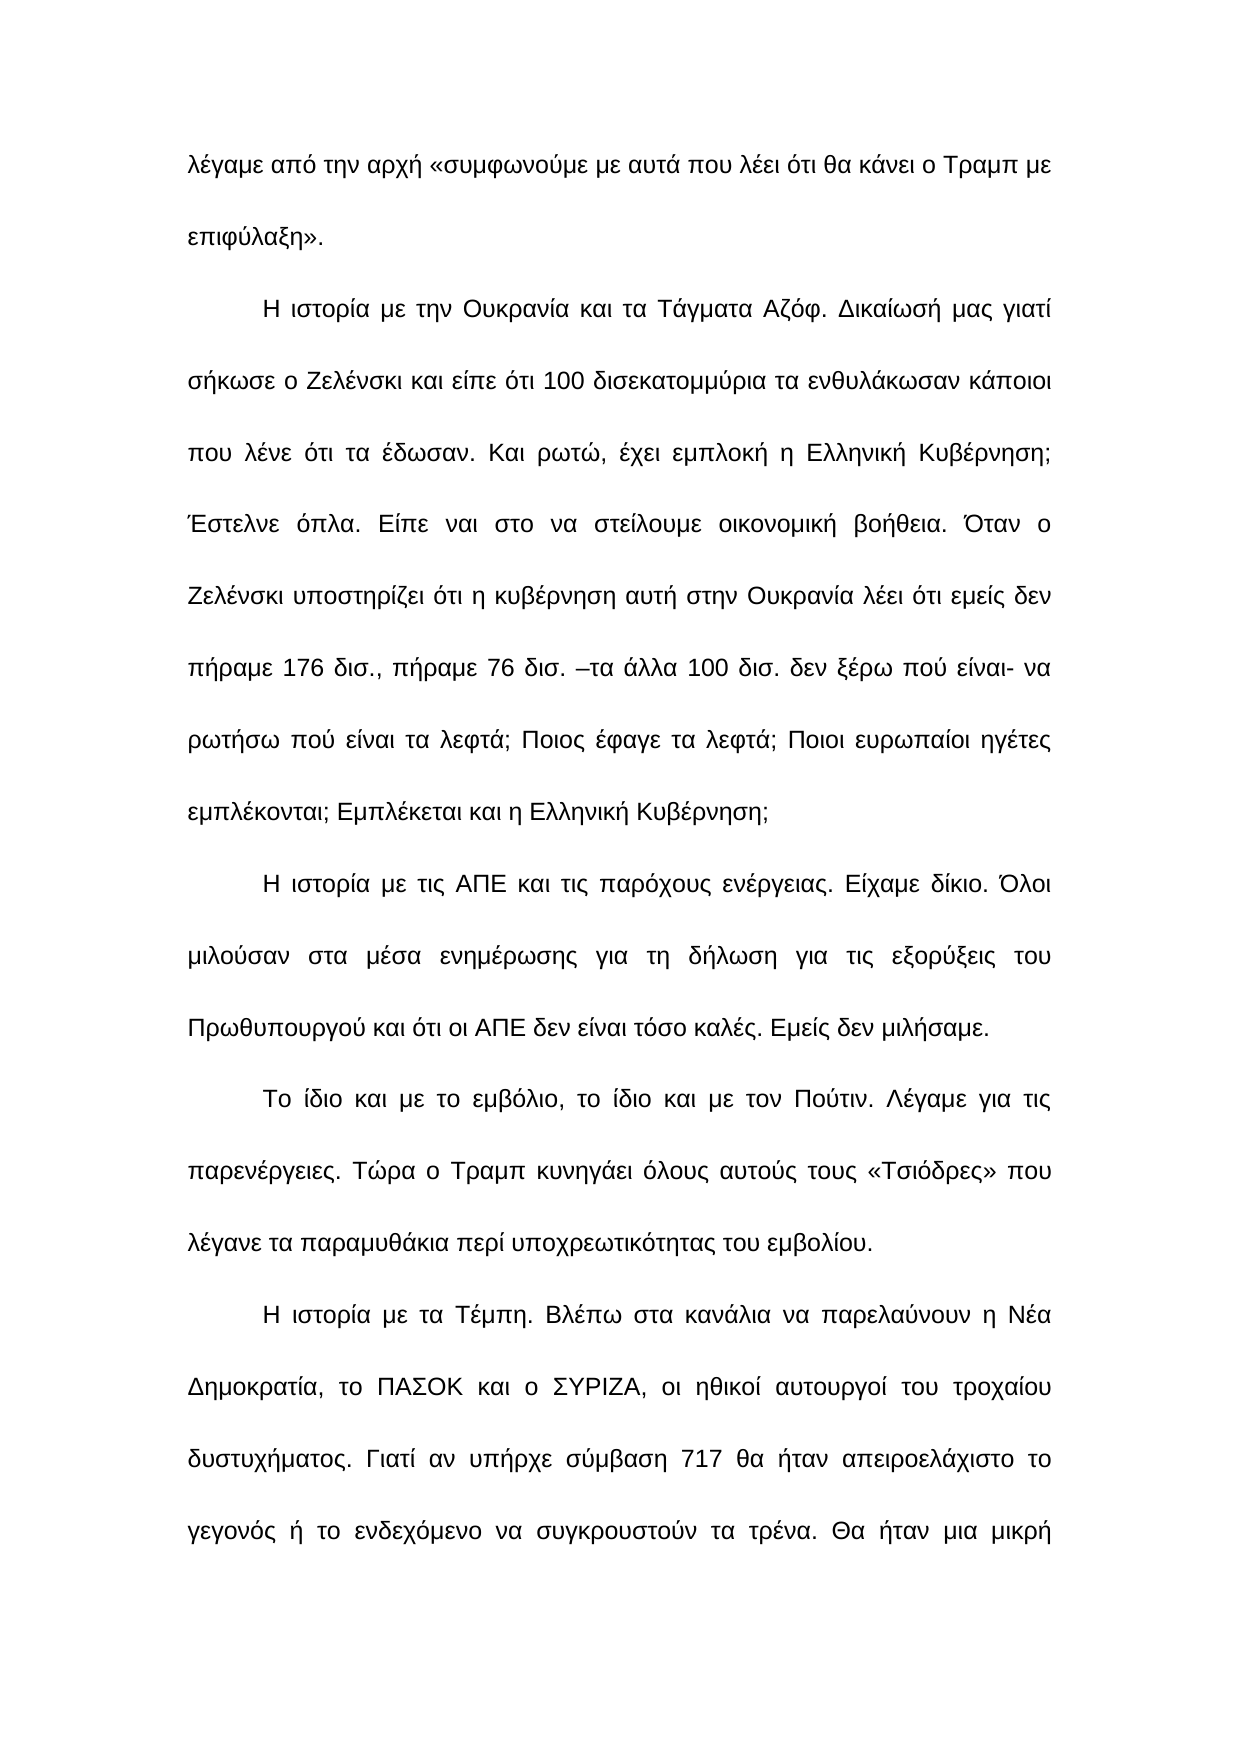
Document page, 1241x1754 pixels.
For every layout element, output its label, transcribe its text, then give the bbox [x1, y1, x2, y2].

text Η ιστορία με τις ΑΠΕ και τις παρόχους ενέργειας. Είχαμε δίκιο. Όλοι μιλούσαν στα μέσα ενημέρωσης για τη δήλωση για τις εξορύξεις του Πρωθυπουργού και ότι οι ΑΠΕ δεν είναι τόσο καλές. Εμείς δεν μιλήσαμε. [187, 869, 1053, 1041]
text Η ιστορία με την Ουκρανία και τα Τάγματα Αζόφ. Δικαίωσή μας γιατί σήκωσε ο Ζελένσκι και είπε ότι 100 δισεκατομμύρια τα ενθυλάκωσαν κάποιοι που λένε ότι τα έδωσαν. Και ρωτώ, έχει εμπλοκή η Ελληνική Κυβέρνηση; Έστελνε όπλα. Είπε ναι στο να στείλουμε οικονομική βοήθεια. Όταν ο Ζελένσκι υποστηρίζει ότι η κυβέρνηση αυτή στην Ουκρανία λέει ότι εμείς δεν πήραμε 176 δισ., πήραμε 76 δισ. –τα άλλα 100 δισ. δεν ξέρω πού είναι- να ρωτήσω πού είναι τα λεφτά; Ποιος έφαγε τα λεφτά; Ποιοι ευρωπαίοι ηγέτες εμπλέκονται; Εμπλέκεται και η Ελληνική Κυβέρνηση; [187, 294, 1053, 826]
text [187, 1300, 1053, 1544]
text Το ίδιο και με το εμβόλιο, το ίδιο και με τον Πούτιν. Λέγαμε για τις παρενέργειες. Τώρα ο Τραμπ κυνηγάει όλους αυτούς τους «Τσιόδρες» που λέγανε τα παραμυθάκια περί υποχρεωτικότητας του εμβολίου. [187, 1084, 1053, 1257]
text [187, 150, 1053, 251]
